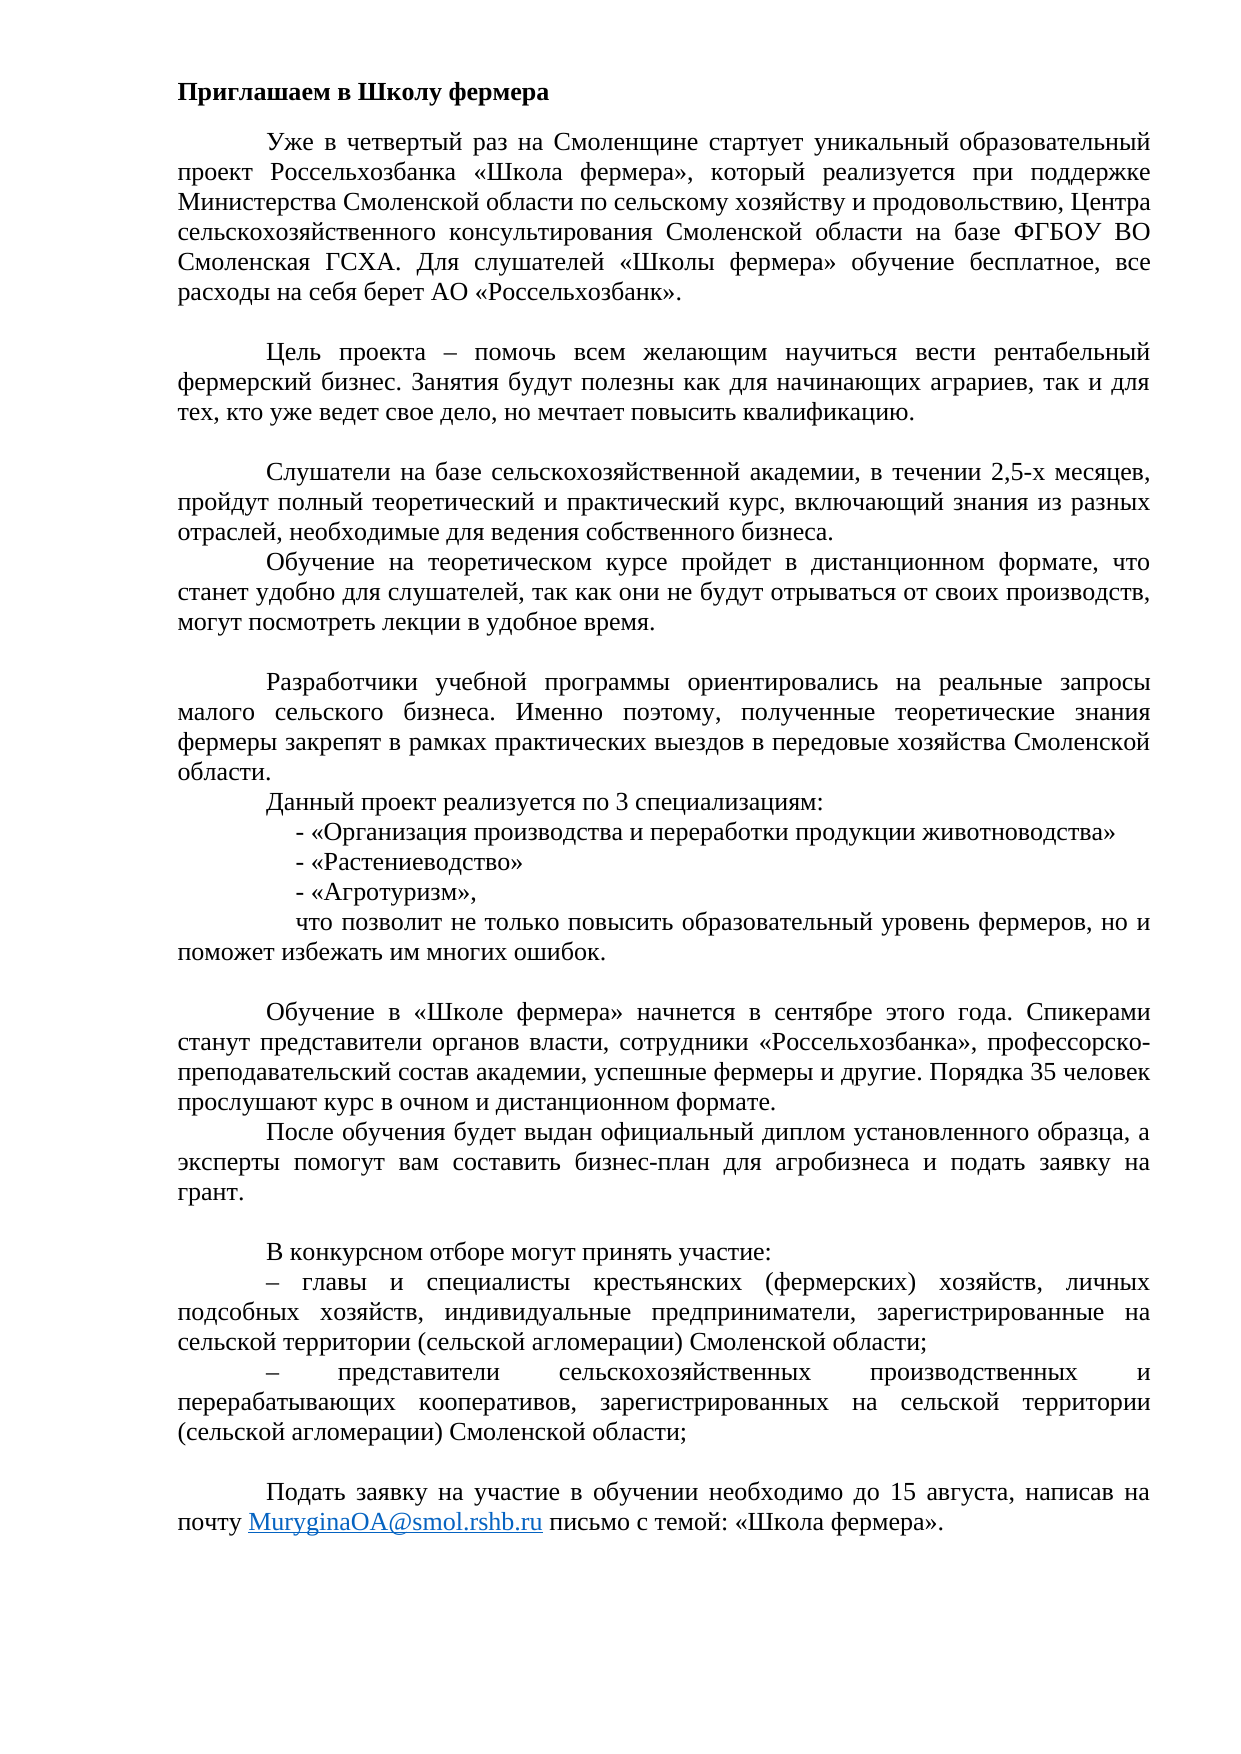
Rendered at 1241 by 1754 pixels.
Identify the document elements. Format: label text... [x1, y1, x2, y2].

text После обучения будет выдан официальный диплом установленного образца, а эксперты помогут вам составить бизнес-план для агробизнеса и подать заявку на грант. [177, 1116, 1152, 1206]
text Обучение в «Школе фермера» начнется в сентябре этого года. Спикерами станут представители органов власти, сотрудники «Россельхозбанка», профессорско-преподавательский состав академии, успешные фермеры и другие. Порядка 35 человек прослушают курс в очном и дистанционном формате. [177, 996, 1152, 1116]
text Разработчики учебной программы ориентировались на реальные запросы малого сельского бизнеса. Именно поэтому, полученные теоретические знания фермеры закрепят в рамках практических выездов в передовые хозяйства Смоленской области. [177, 666, 1152, 786]
text Подать заявку на участие в обучении необходимо до 15 августа, написав на почту MuryginaOA@smol.rshb.ru письмо с темой: «Школа фермера». [177, 1476, 1152, 1536]
text Уже в четвертый раз на Смоленщине стартует уникальный образовательный проект Россельхозбанка «Школа фермера», который реализуется при поддержке Министерства Смоленской области по сельскому хозяйству и продовольствию, Центра сельскохозяйственного консультирования Смоленской области на базе ФГБОУ ВО Смоленская ГСХА. Для слушателей «Школы фермера» обучение бесплатное, все расходы на себя берет АО «Россельхозбанк». [177, 126, 1152, 306]
text – представители сельскохозяйственных производственных и перерабатывающих кооперативов, зарегистрированных на сельской территории (сельской агломерации) Смоленской области; [177, 1356, 1152, 1446]
text Слушатели на базе сельскохозяйственной академии, в течении 2,5-х месяцев, пройдут полный теоретический и практический курс, включающий знания из разных отраслей, необходимые для ведения собственного бизнеса. [177, 456, 1152, 546]
text Данный проект реализуется по 3 специализациям: [177, 786, 1152, 816]
text что позволит не только повысить образовательный уровень фермеров, но и поможет избежать им многих ошибок. [177, 906, 1152, 966]
text Обучение на теоретическом курсе пройдет в дистанционном формате, что станет удобно для слушателей, так как они не будут отрываться от своих производств, могут посмотреть лекции в удобное время. [177, 546, 1152, 636]
text - «Растениеводство» [177, 846, 1152, 876]
text В конкурсном отборе могут принять участие: [177, 1236, 1152, 1266]
text - «Агротуризм», [177, 876, 1152, 906]
text – главы и специалисты крестьянских (фермерских) хозяйств, личных подсобных хозяйств, индивидуальные предприниматели, зарегистрированные на сельской территории (сельской агломерации) Смоленской области; [177, 1266, 1152, 1356]
text Приглашаем в Школу фермера [177, 76, 1152, 106]
text Цель проекта – помочь всем желающим научиться вести рентабельный фермерский бизнес. Занятия будут полезны как для начинающих аграриев, так и для тех, кто уже ведет свое дело, но мечтает повысить квалификацию. [177, 336, 1152, 426]
text - «Организация производства и переработки продукции животноводства» [177, 816, 1152, 846]
